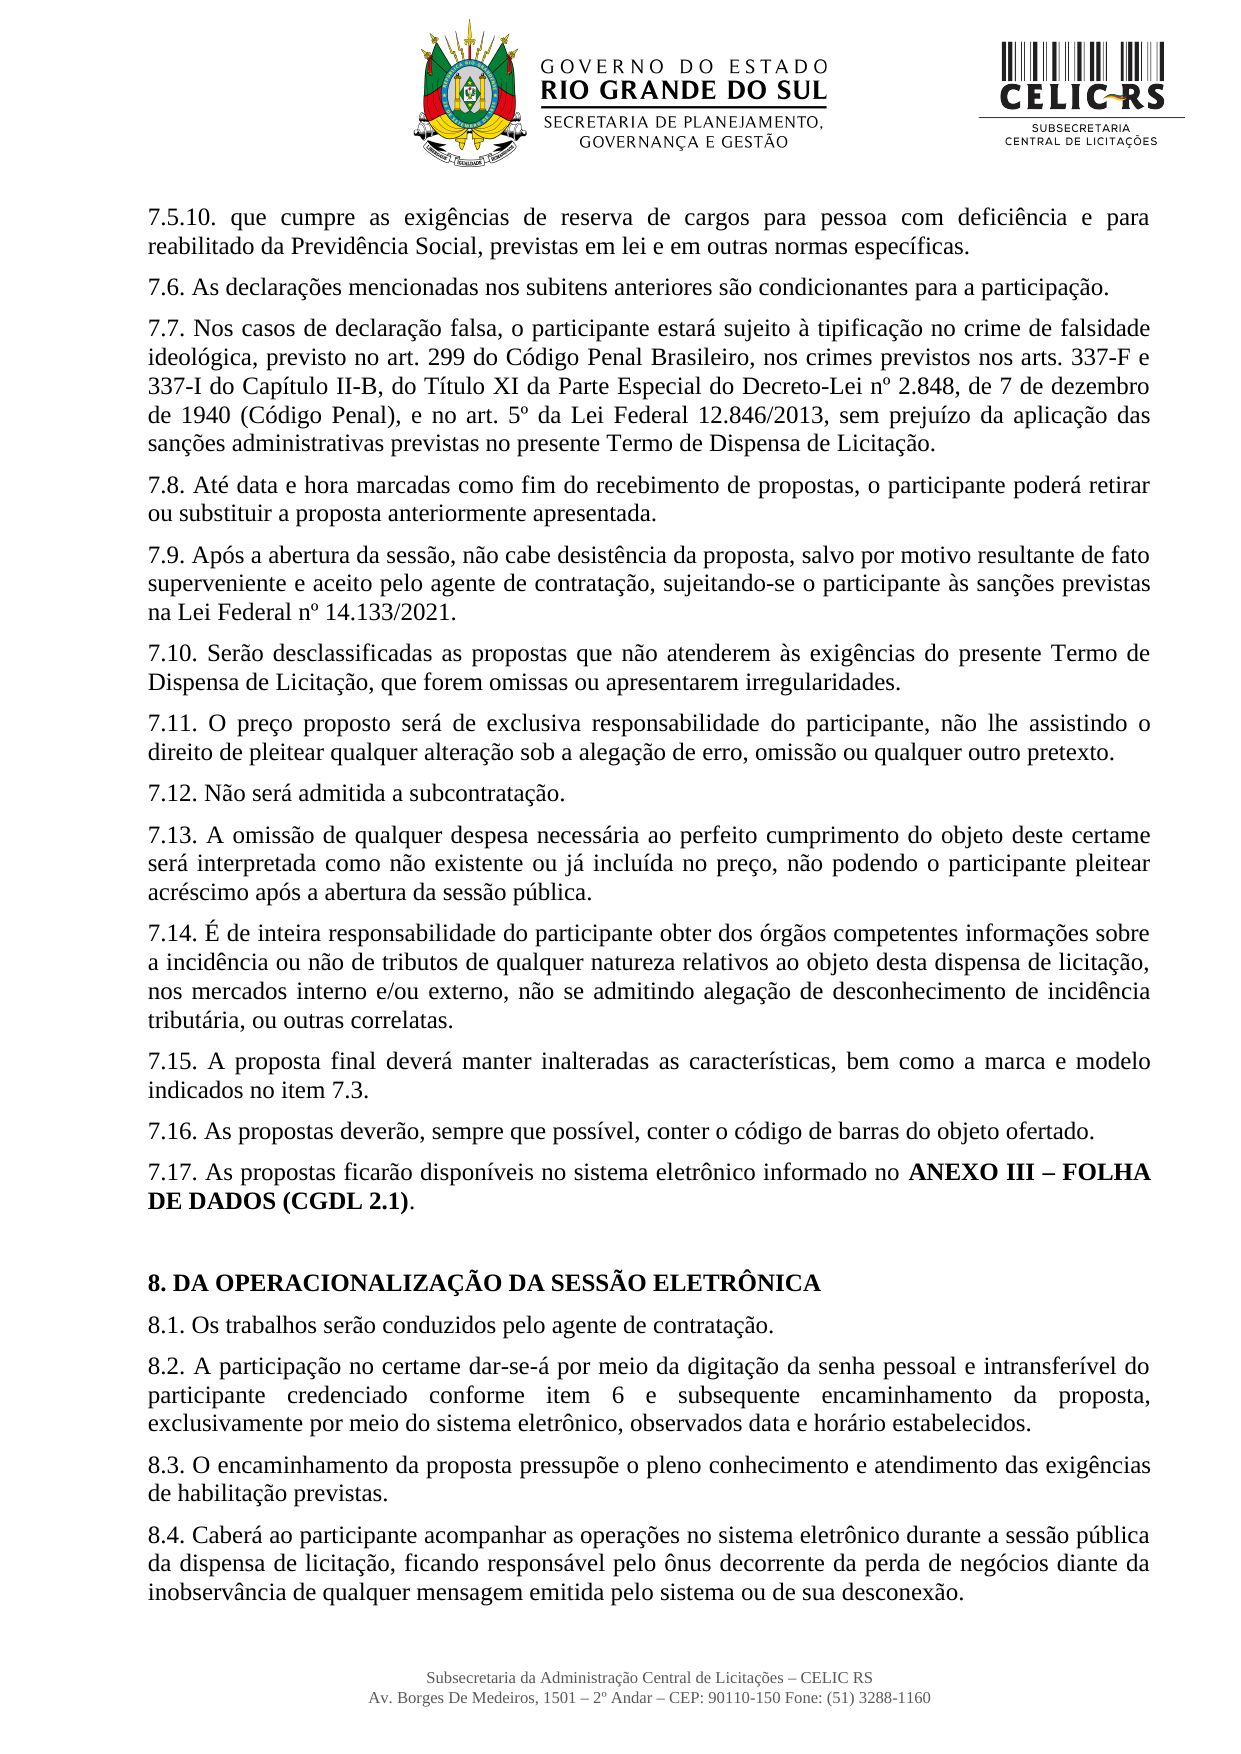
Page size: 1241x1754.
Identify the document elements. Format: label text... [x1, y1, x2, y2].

text 7.10. Serão desclassificadas as propostas que não atenderem às exigências do presente Termo de Dispensa de Licitação, que forem omissas ou apresentarem irregularidades. [148, 638, 1152, 696]
text 7.9. Após a abertura da sessão, não cabe desistência da proposta, salvo por motivo resultante de fato superveniente e aceito pelo agente de contratação, sujeitando-se o participante às sanções previstas na Lei Federal nº 14.133/2021. [148, 540, 1152, 626]
text 8.2. A participação no certame dar-se-á por meio da digitação da senha pessoal e intransferível do participante credenciado conforme item 6 e subsequente encaminhamento da proposta, exclusivamente por meio do sistema eletrônico, observados data e horário estabelecidos. [148, 1351, 1152, 1437]
text 8.3. O encaminhamento da proposta pressupõe o pleno conhecimento e atendimento das exigências de habilitação previstas. [148, 1450, 1152, 1507]
subtitle 8. DA OPERACIONALIZAÇÃO DA SESSÃO ELETRÔNICA [148, 1268, 1152, 1297]
text 7.16. As propostas deverão, sempre que possível, conter o código de barras do objeto ofertado. [148, 1116, 1152, 1145]
text 7.13. A omissão de qualquer despesa necessária ao perfeito cumprimento do objeto deste certame será interpretada como não existente ou já incluída no preço, não podendo o participante pleitear acréscimo após a abertura da sessão pública. [148, 820, 1152, 906]
text 7.7. Nos casos de declaração falsa, o participante estará sujeito à tipificação no crime de falsidade ideológica, previsto no art. 299 do Código Penal Brasileiro, nos crimes previstos nos arts. 337-F e 337-I do Capítulo II-B, do Título XI da Parte Especial do Decreto-Lei nº 2.848, de 7 de dezembro de 1940 (Código Penal), e no art. 5º da Lei Federal 12.846/2013, sem prejuízo da aplicação das sanções administrativas previstas no presente Termo de Dispensa de Licitação. [148, 313, 1152, 457]
picture [413, 19, 827, 167]
text 7.8. Até data e hora marcadas como fim do recebimento de propostas, o participante poderá retirar ou substituir a proposta anteriormente apresentada. [148, 470, 1152, 527]
text 7.6. As declarações mencionadas nos subitens anteriores são condicionantes para a participação. [148, 272, 1152, 301]
text 7.15. A proposta final deverá manter inalteradas as características, bem como a marca e modelo indicados no item 7.3. [148, 1046, 1152, 1103]
text 7.5.10. que cumpre as exigências de reserva de cargos para pessoa com deficiência e para reabilitado da Previdência Social, previstas em lei e em outras normas específicas. [148, 202, 1152, 260]
text 7.17. As propostas ficarão disponíveis no sistema eletrônico informado no ANEXO III – FOLHA DE DADOS (CGDL 2.1). [148, 1157, 1152, 1215]
text 8.1. Os trabalhos serão conduzidos pelo agente de contratação. [148, 1310, 1152, 1338]
text 7.14. É de inteira responsabilidade do participante obter dos órgãos competentes informações sobre a incidência ou não de tributos de qualquer natureza relativos ao objeto desta dispensa de licitação, nos mercados interno e/ou externo, não se admitindo alegação de desconhecimento de incidência tributária, ou outras correlatas. [148, 918, 1152, 1033]
text 7.12. Não será admitida a subcontratação. [148, 778, 1152, 807]
picture [975, 34, 1185, 151]
text 7.11. O preço proposto será de exclusiva responsabilidade do participante, não lhe assistindo o direito de pleitear qualquer alteração sob a alegação de erro, omissão ou qualquer outro pretexto. [148, 708, 1152, 766]
text 8.4. Caberá ao participante acompanhar as operações no sistema eletrônico durante a sessão pública da dispensa de licitação, ficando responsável pelo ônus decorrente da perda de negócios diante da inobservância de qualquer mensagem emitida pelo sistema ou de sua desconexão. [148, 1520, 1152, 1606]
